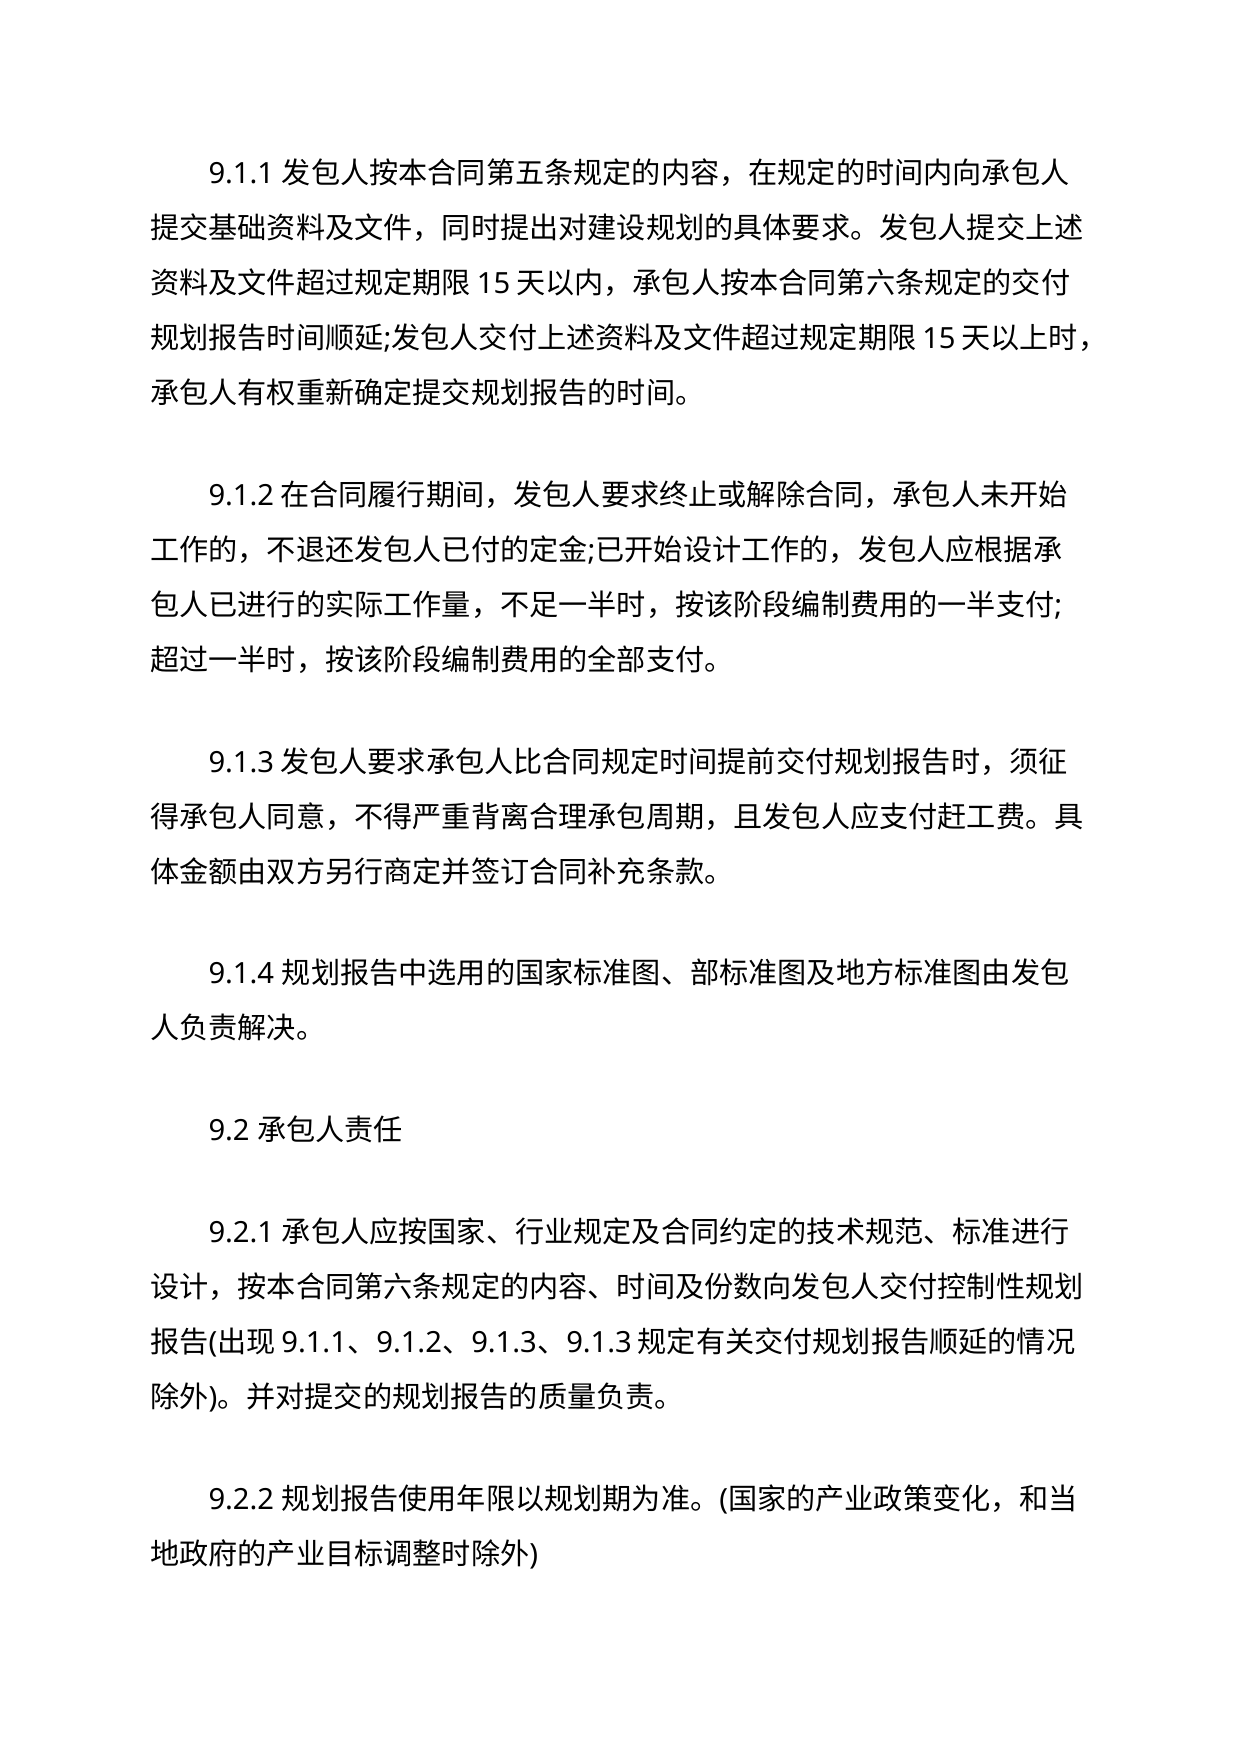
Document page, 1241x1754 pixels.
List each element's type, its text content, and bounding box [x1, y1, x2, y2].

text 9.1.1 发包人按本合同第五条规定的内容，在规定的时间内向承包人提交基础资料及文件，同时提出对建设规划的具体要求。发包人提交上述资料及文件超过规定期限15天以内，承包人按本合同第六条规定的交付规划报告时间顺延;发包人交付上述资料及文件超过规定期限15天以上时，承包人有权重新确定提交规划报告的时间。 [150, 150, 1090, 412]
text 9.1.4 规划报告中选用的国家标准图、部标准图及地方标准图由发包人负责解决。 [150, 950, 1090, 1047]
text 9.2.1 承包人应按国家、行业规定及合同约定的技术规范、标准进行设计，按本合同第六条规定的内容、时间及份数向发包人交付控制性规划报告(出现9.1.1、9.1.2、9.1.3、9.1.3规定有关交付规划报告顺延的情况除外)。并对提交的规划报告的质量负责。 [150, 1209, 1090, 1416]
text 9.2.2 规划报告使用年限以规划期为准。(国家的产业政策变化，和当地政府的产业目标调整时除外) [150, 1476, 1090, 1573]
text 9.2 承包人责任 [150, 1107, 1090, 1149]
text 9.1.2在合同履行期间，发包人要求终止或解除合同，承包人未开始工作的，不退还发包人已付的定金;已开始设计工作的，发包人应根据承包人已进行的实际工作量，不足一半时，按该阶段编制费用的一半支付;超过一半时，按该阶段编制费用的全部支付。 [150, 472, 1090, 679]
text 9.1.3发包人要求承包人比合同规定时间提前交付规划报告时，须征得承包人同意，不得严重背离合理承包周期，且发包人应支付赶工费。具体金额由双方另行商定并签订合同补充条款。 [150, 738, 1090, 891]
